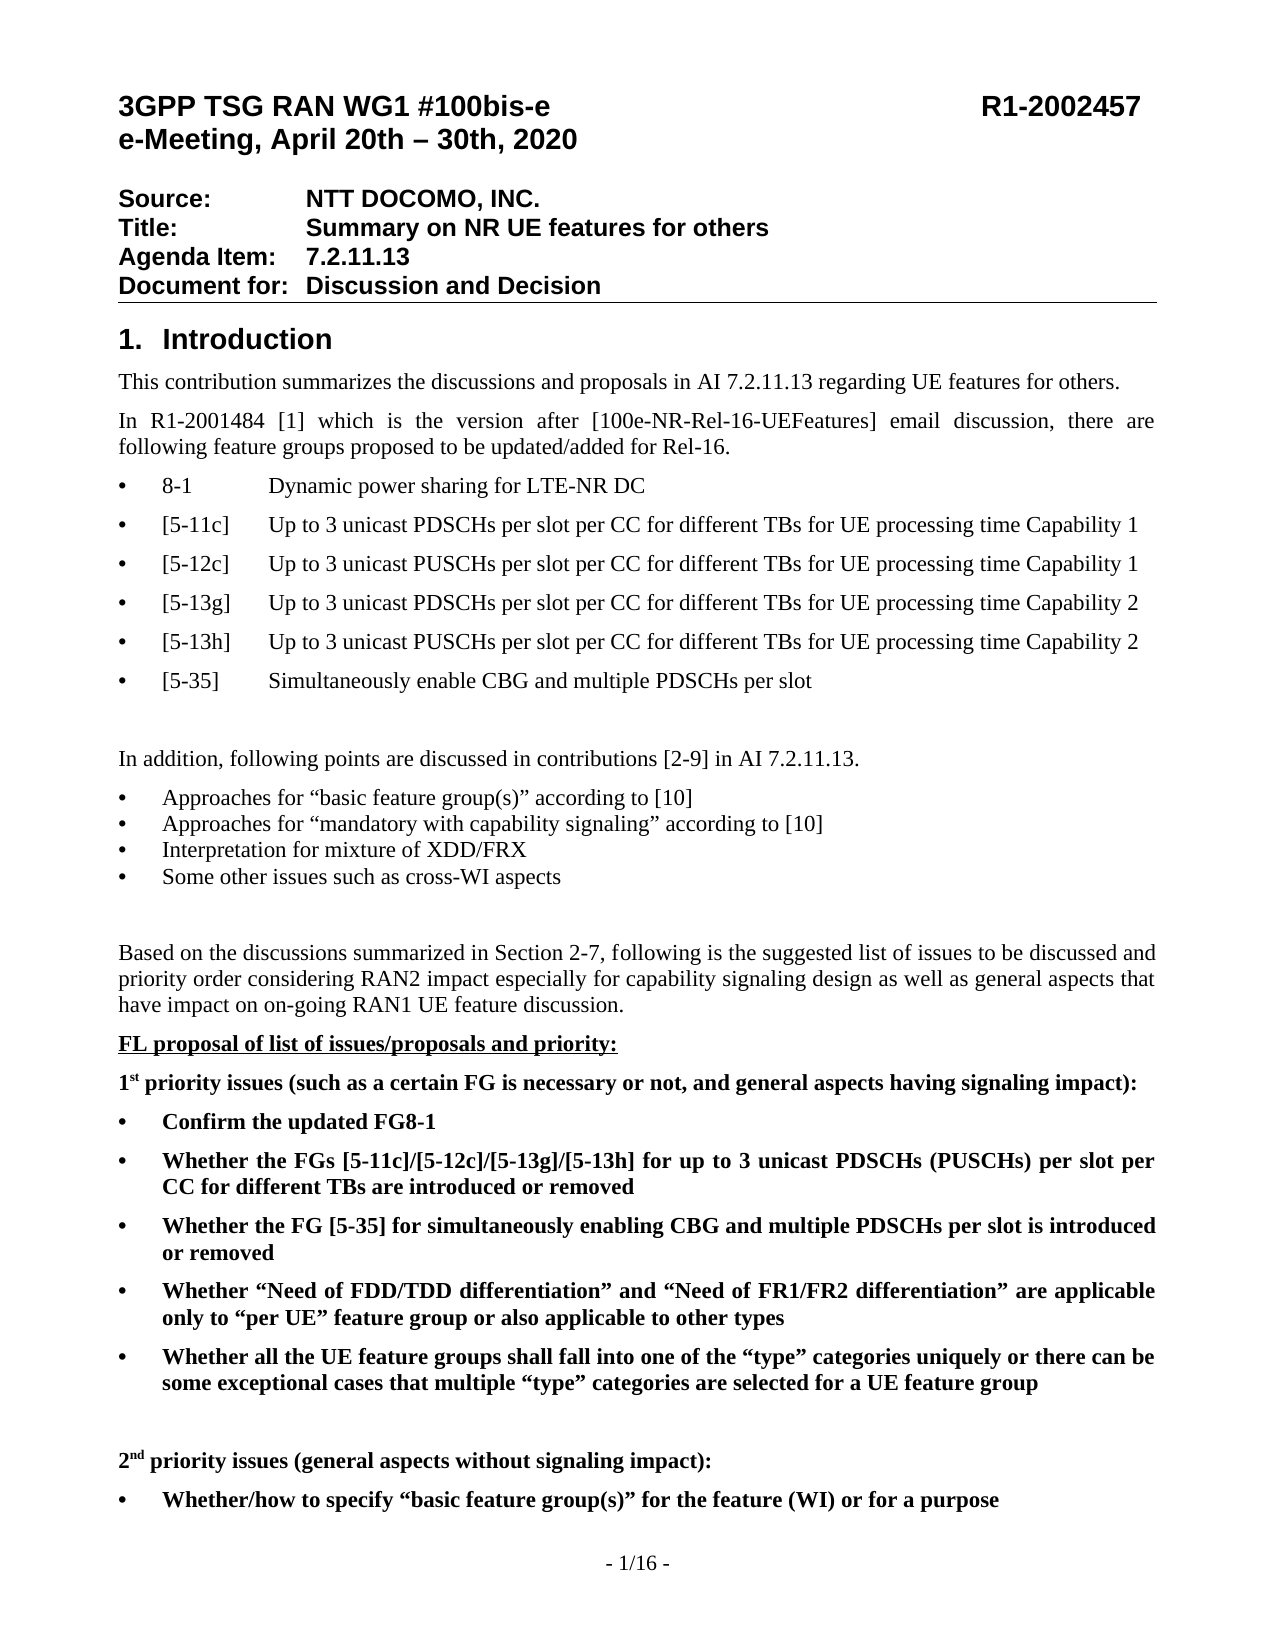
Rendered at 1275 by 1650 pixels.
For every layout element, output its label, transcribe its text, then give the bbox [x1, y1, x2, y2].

list Confirm the updated FG8-1 [118, 1108, 1157, 1134]
text In addition, following points are discussed in contributions [2-9] in AI 7.2.11.13. [118, 744, 1157, 771]
text 1st priority issues (such as a certain FG is necessary or not, and general aspects having signaling impact): [118, 1069, 1157, 1095]
list Approaches for “mandatory with capability signaling” according to [10] [118, 810, 1157, 836]
text Title: Summary on NR UE features for others [118, 213, 1157, 242]
text Agenda Item: 7.2.11.13 [118, 242, 1157, 271]
list [5-13h] Up to 3 unicast PUSCHs per slot per CC for different TBs for UE processing time Capability 2 [118, 628, 1157, 654]
list [5-12c] Up to 3 unicast PUSCHs per slot per CC for different TBs for UE processing time Capability 1 [118, 550, 1157, 576]
list Whether “Need of FDD/TDD differentiation” and “Need of FR1/FR2 differentiation” are applicable only to “per UE” feature group or also applicable to other types [118, 1277, 1157, 1330]
text 3GPP TSG RAN WG1 #100bis-e R1-2002457 [118, 89, 1157, 122]
text Source: NTT DOCOMO, INC. [118, 184, 1157, 213]
list Interpretation for mixture of XDD/FRX [118, 836, 1157, 863]
text FL proposal of list of issues/proposals and priority: [118, 1030, 1157, 1056]
list Some other issues such as cross-WI aspects [118, 863, 1157, 889]
list Whether all the UE feature groups shall fall into one of the “type” categories uniquely or there can be some exceptional cases that multiple “type” categories are selected for a UE feature group [118, 1343, 1157, 1396]
text Based on the discussions summarized in Section 2-7, following is the suggested list of issues to be discussed and priority order considering RAN2 impact especially for capability signaling design as well as general aspects that have impact on on-going RAN1 UE feature discussion. [118, 938, 1157, 1018]
text Document for: Discussion and Decision [118, 271, 1157, 302]
text 2nd priority issues (general aspects without signaling impact): [118, 1447, 1157, 1473]
list [5-11c] Up to 3 unicast PDSCHs per slot per CC for different TBs for UE processing time Capability 1 [118, 511, 1157, 537]
text This contribution summarizes the discussions and proposals in AI 7.2.11.13 regarding UE features for others. [118, 368, 1157, 394]
subtitle Introduction [118, 322, 1157, 355]
text e-Meeting, April 20th – 30th, 2020 [118, 122, 1157, 156]
list [5-13g] Up to 3 unicast PDSCHs per slot per CC for different TBs for UE processing time Capability 2 [118, 589, 1157, 615]
list Whether the FGs [5-11c]/[5-12c]/[5-13g]/[5-13h] for up to 3 unicast PDSCHs (PUSCHs) per slot per CC for different TBs are introduced or removed [118, 1147, 1157, 1199]
list Approaches for “basic feature group(s)” according to [10] [118, 783, 1157, 810]
text In R1-2001484 [1] which is the version after [100e-NR-Rel-16-UEFeatures] email discussion, there are following feature groups proposed to be updated/added for Rel-16. [118, 407, 1157, 459]
list Whether/how to specify “basic feature group(s)” for the feature (WI) or for a purpose [118, 1486, 1157, 1512]
list Whether the FG [5-35] for simultaneously enabling CBG and multiple PDSCHs per slot is introduced or removed [118, 1212, 1157, 1265]
list [5-35] Simultaneously enable CBG and multiple PDSCHs per slot [118, 667, 1157, 693]
list 8-1 Dynamic power sharing for LTE-NR DC [118, 472, 1157, 498]
